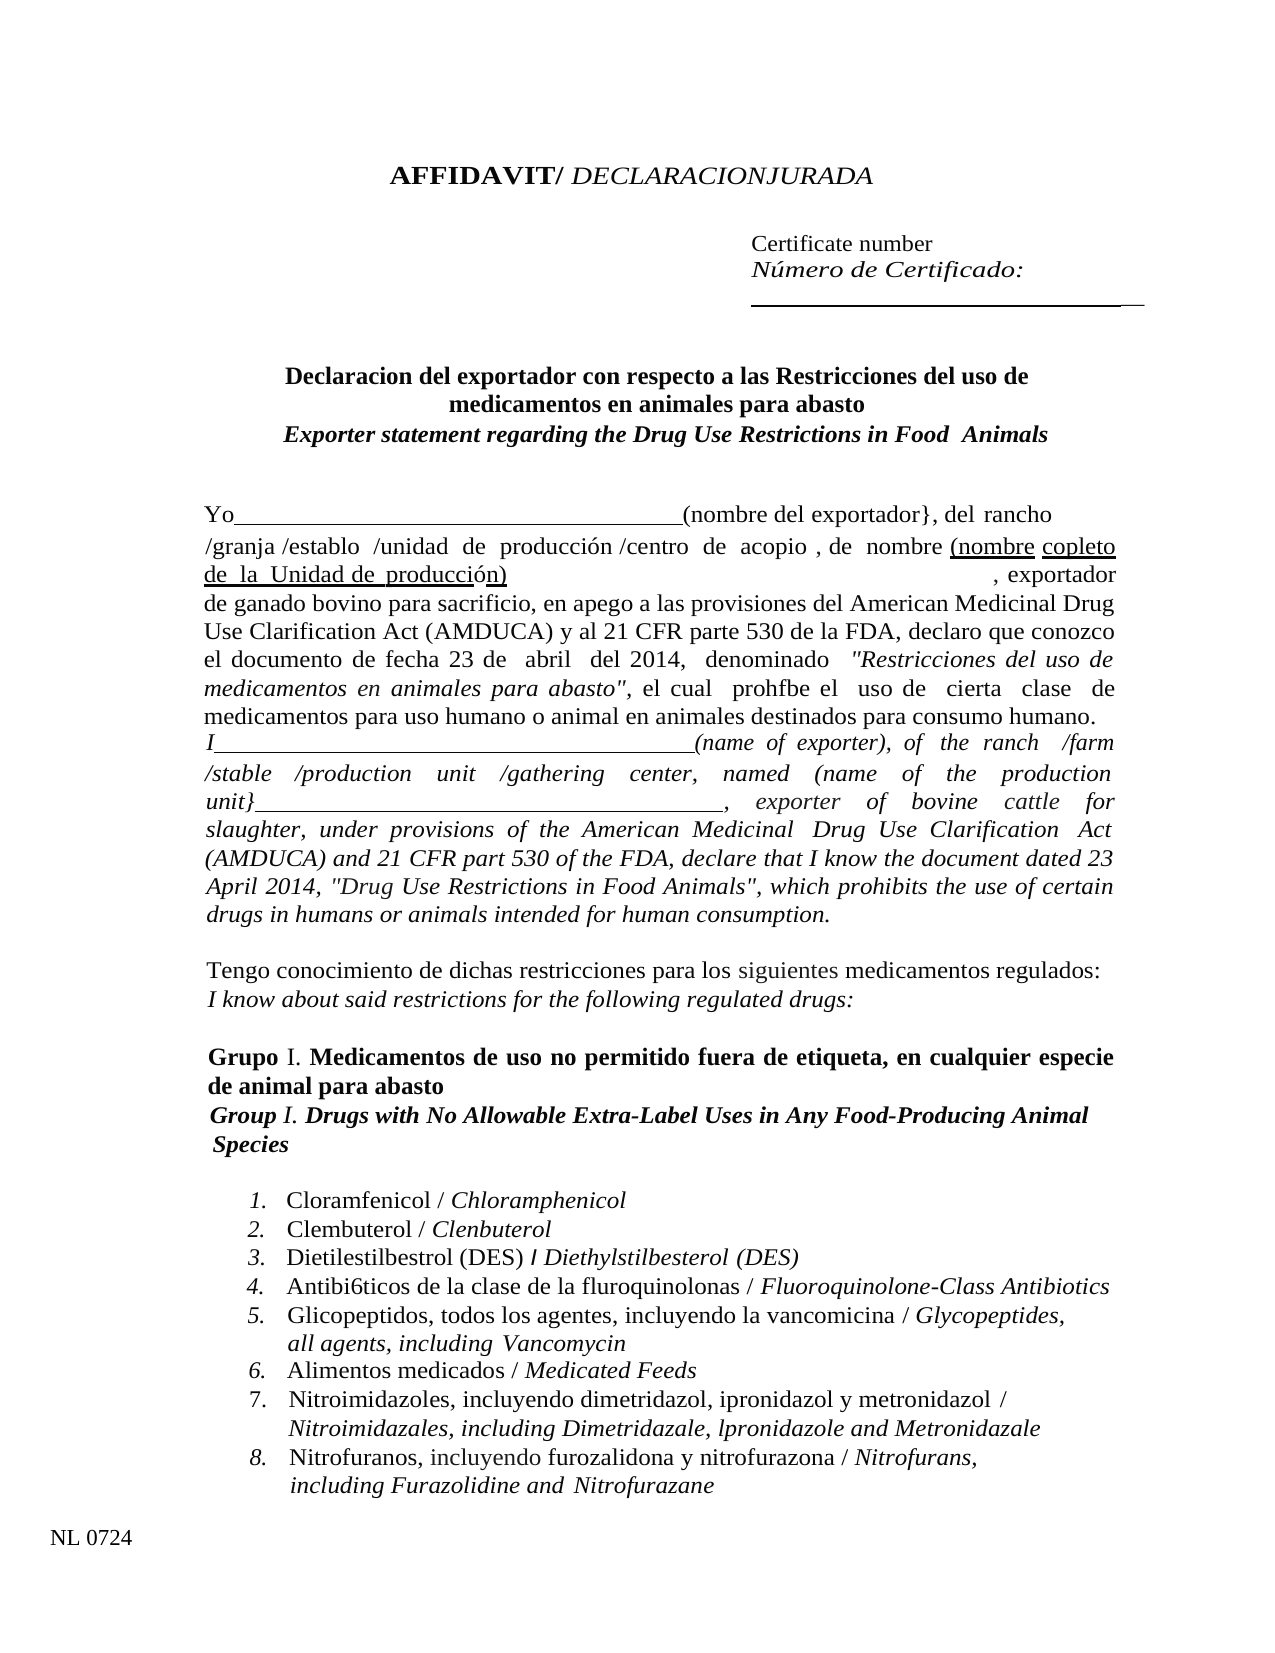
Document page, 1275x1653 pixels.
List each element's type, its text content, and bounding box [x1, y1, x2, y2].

list Nitroimidazoles, incluyendo dimetridazol, ipronidazol y metronidazol / [249, 1385, 1229, 1412]
text Tengo conocimiento de dichas restricciones para los siguientes medicamentos regulados: [206, 956, 1229, 984]
list Nitrofuranos, incluyendo furozalidona y nitrofurazona / Nitrofurans, including Furazolidine and Nitrofurazane [249, 1443, 1072, 1498]
list Antibi6ticos de la clase de la fluroquinolonas / Fluoroquinolone-Class Antibiotics [246, 1272, 1229, 1299]
text /granja /establo /unidad de producción /centro de acopio , de nombre (nombre copleto de la Unidad de producción) , exportador de ganado bovino para sacrificio, en apego a las provisiones del American Medicinal Drug Use Clarification Act (AMDUCA) y al 21 CFR parte 530 de la FDA, declaro que conozco el documento de fecha 23 de abril del 2014, denominado "Restricciones del uso de medicamentos en animales para abasto", el cual prohfbe el uso de cierta clase de medicamentos para uso humano o animal en animales destinados para consumo humano. [203, 532, 1116, 729]
list Dietilestilbestrol (DES) I Diethylstilbesterol (DES) [248, 1243, 1229, 1271]
text Número de Certificado: [751, 256, 1229, 283]
text (AMDUCA) and 21 CFR part 530 of the FDA, declare that I know the document dated 23 April 2014, "Drug Use Restrictions in Food Animals", which prohibits the use of certain drugs in humans or animals intended for human consumption. [204, 844, 1118, 928]
text Grupo I. Medicamentos de uso no permitido fuera de etiqueta, en cualquier especie de animal para abasto [207, 1043, 1115, 1100]
text Certificate number [751, 230, 1229, 256]
subtitle Exporter statement regarding the Drug Use Restrictions in Food Animals [283, 420, 1229, 447]
subtitle I (name of exporter), of the ranch /farm [206, 730, 1229, 755]
list Glicopeptidos, todos los agentes, incluyendo la vancomicina / Glycopeptides, all agents, including Vancomycin [247, 1301, 1093, 1356]
text I know about said restrictions for the following regulated drugs: [207, 985, 1229, 1012]
text Group I. Drugs with No Allowable Extra-Label Uses in Any Food-Producing Animal Species [209, 1100, 1092, 1157]
subtitle Nitroimidazales, including Dimetridazale, lpronidazole and Metronidazale [288, 1413, 1229, 1441]
list Clembuterol / Clenbuterol [247, 1215, 1229, 1242]
text Yo (nombre del exportador}, del rancho [203, 500, 1229, 527]
list Alimentos medicados / Medicated Feeds [248, 1357, 1229, 1384]
text AFFIDAVIT/ DECLARACIONJURADA [389, 160, 1229, 190]
text _ [751, 283, 1229, 309]
text /stable /production unit /gathering center, named (name of the production unit} , exporter of bovine cattle for slaughter, under provisions of the American Medicinal Drug Use Clarification Act [205, 759, 1117, 843]
text Declaracion del exportador con respecto a las Restricciones del uso de medicamentos en animales para abasto [273, 362, 1041, 418]
list Cloramfenicol / Chloramphenicol [249, 1186, 1229, 1214]
